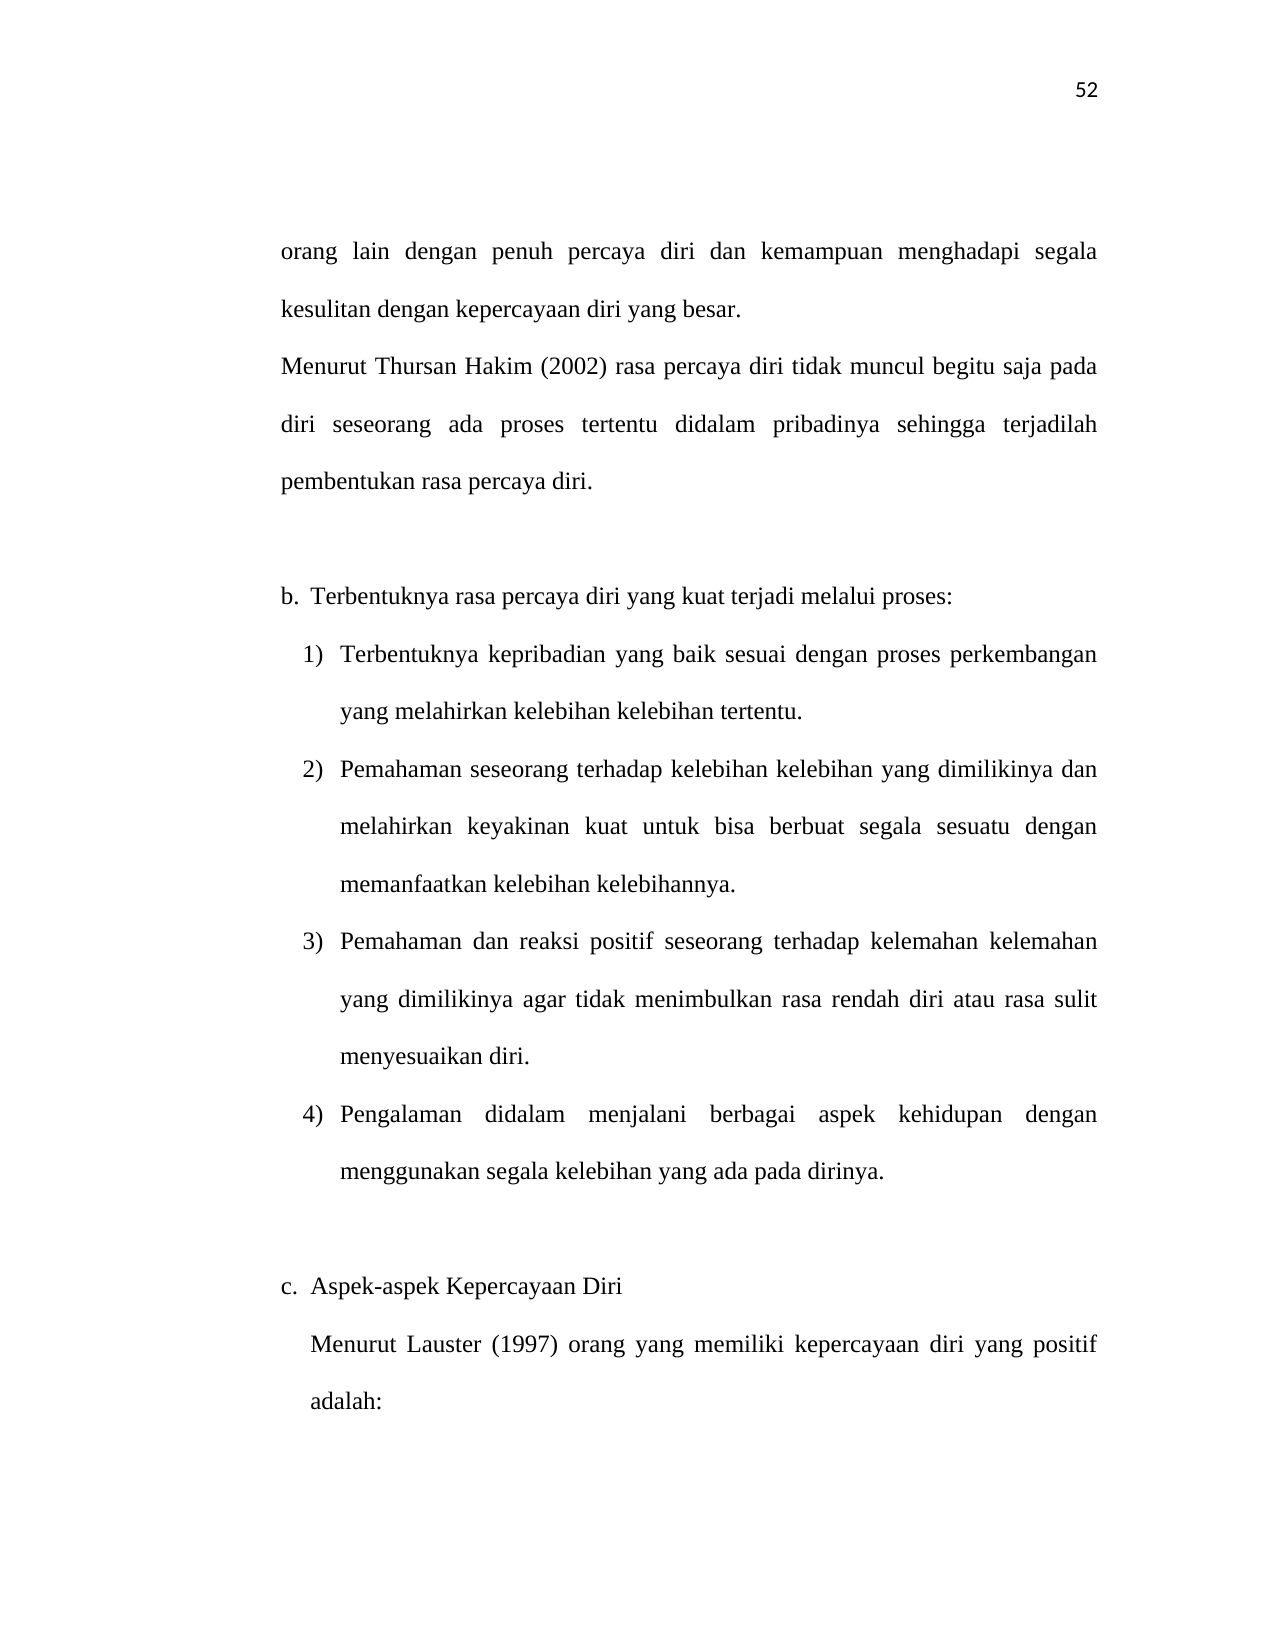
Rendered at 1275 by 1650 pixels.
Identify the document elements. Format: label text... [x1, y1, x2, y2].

list Aspek-aspek Kepercayaan Diri [281, 1271, 1098, 1300]
list Terbentuknya kepribadian yang baik sesuai dengan proses perkembangan yang melahirkan kelebihan kelebihan tertentu. [302, 639, 1098, 725]
list Terbentuknya rasa percaya diri yang kuat terjadi melalui proses: [281, 581, 1098, 610]
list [281, 236, 1098, 322]
list Menurut Thursan Hakim (2002) rasa percaya diri tidak muncul begitu saja pada diri seseorang ada proses tertentu didalam pribadinya sehingga terjadilah pembentukan rasa percaya diri. [236, 351, 1098, 495]
list Pengalaman didalam menjalani berbagai aspek kehidupan dengan menggunakan segala kelebihan yang ada pada dirinya. [302, 1099, 1098, 1185]
list Pemahaman dan reaksi positif seseorang terhadap kelemahan kelemahan yang dimilikinya agar tidak menimbulkan rasa rendah diri atau rasa sulit menyesuaikan diri. [302, 926, 1098, 1070]
list Pemahaman seseorang terhadap kelebihan kelebihan yang dimilikinya dan melahirkan keyakinan kuat untuk bisa berbuat segala sesuatu dengan memanfaatkan kelebihan kelebihannya. [302, 754, 1098, 897]
list Menurut Lauster (1997) orang yang memiliki kepercayaan diri yang positif adalah: [310, 1329, 1098, 1415]
